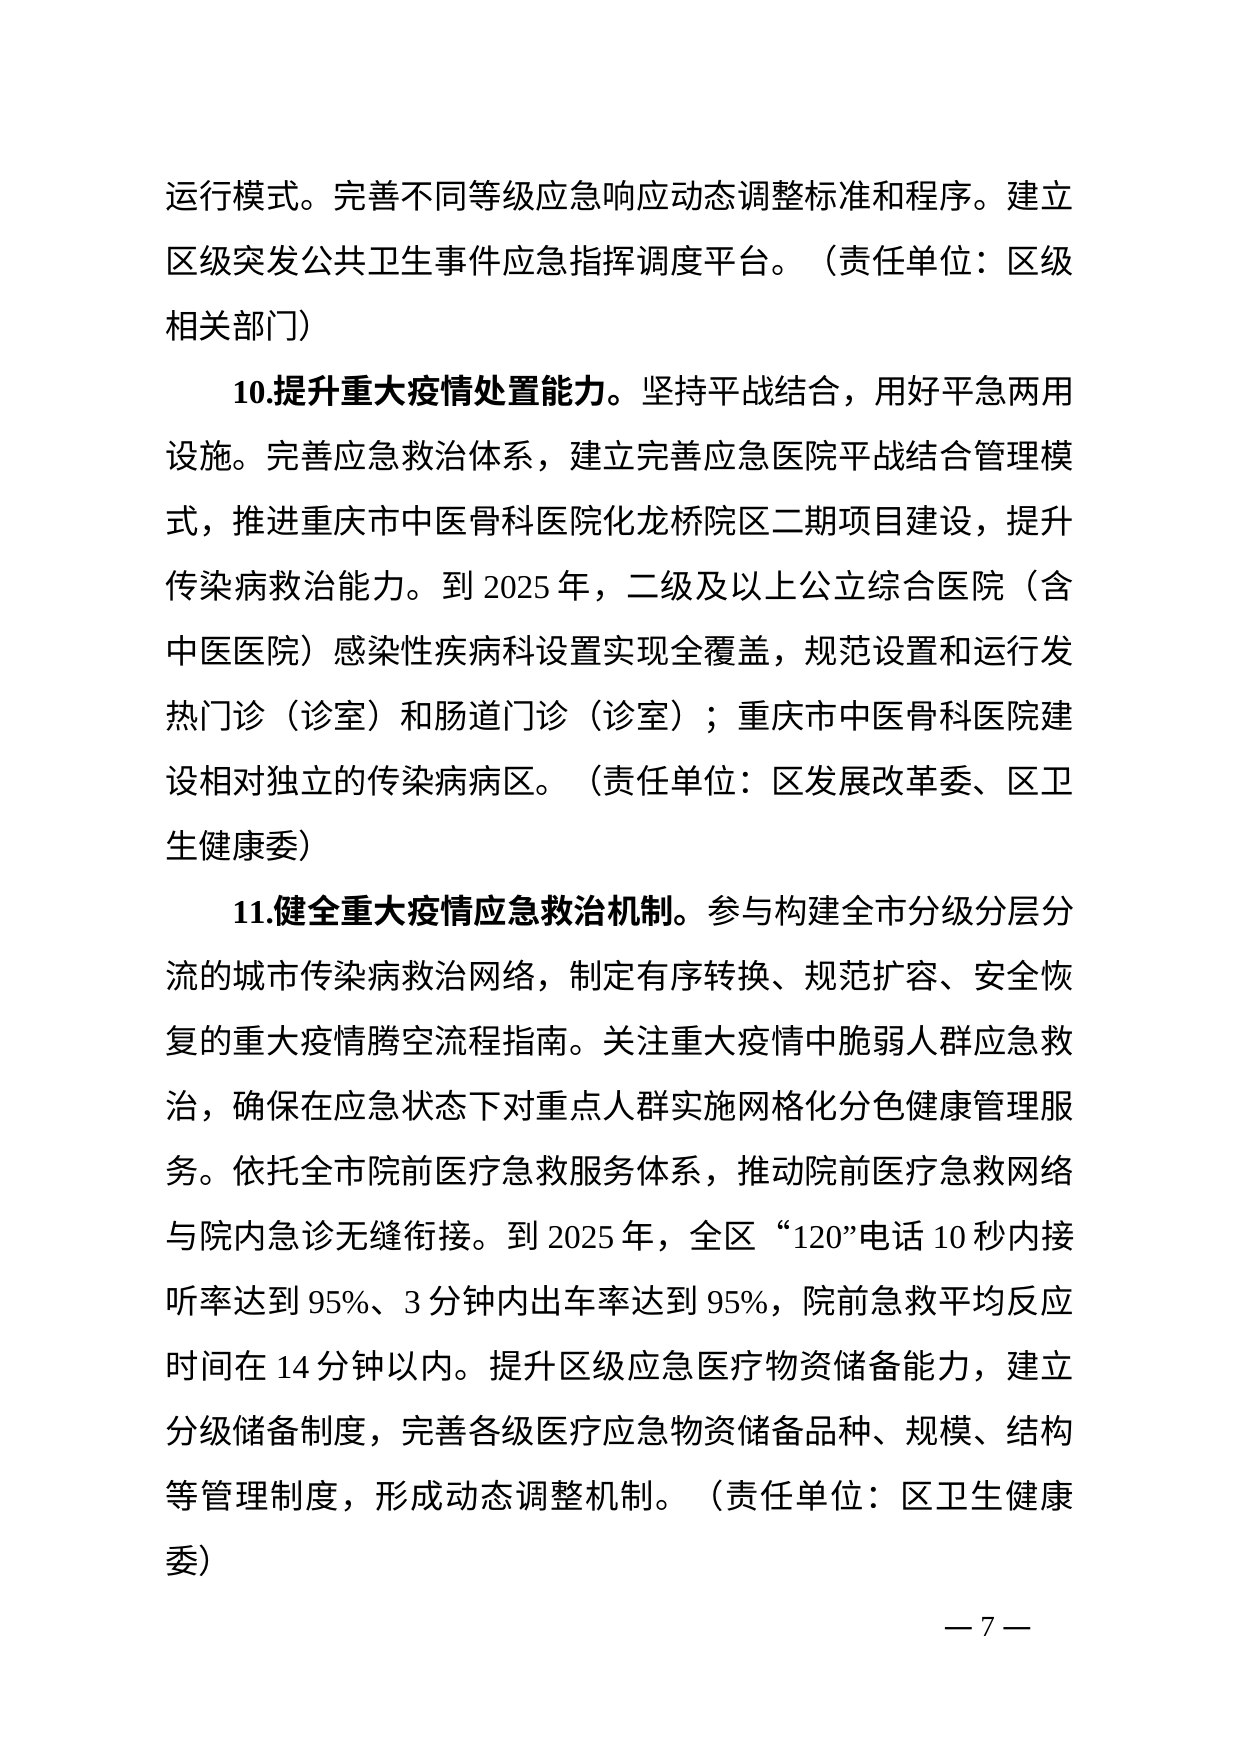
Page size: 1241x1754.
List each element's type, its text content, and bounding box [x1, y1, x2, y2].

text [165, 162, 1075, 357]
text 11.健全重大疫情应急救治机制。参与构建全市分级分层分流的城市传染病救治网络，制定有序转换、规范扩容、安全恢复的重大疫情腾空流程指南。关注重大疫情中脆弱人群应急救治，确保在应急状态下对重点人群实施网格化分色健康管理服务。依托全市院前医疗急救服务体系，推动院前医疗急救网络与院内急诊无缝衔接。到2025年，全区“120”电话10秒内接听率达到95%、3分钟内出车率达到95%，院前急救平均反应时间在14分钟以内。提升区级应急医疗物资储备能力，建立分级储备制度，完善各级医疗应急物资储备品种、规模、结构等管理制度，形成动态调整机制。（责任单位：区卫生健康委） [165, 877, 1075, 1592]
text 10.提升重大疫情处置能力。坚持平战结合，用好平急两用设施。完善应急救治体系，建立完善应急医院平战结合管理模式，推进重庆市中医骨科医院化龙桥院区二期项目建设，提升传染病救治能力。到2025年，二级及以上公立综合医院（含中医医院）感染性疾病科设置实现全覆盖，规范设置和运行发热门诊（诊室）和肠道门诊（诊室）；重庆市中医骨科医院建设相对独立的传染病病区。（责任单位：区发展改革委、区卫生健康委） [165, 357, 1075, 877]
